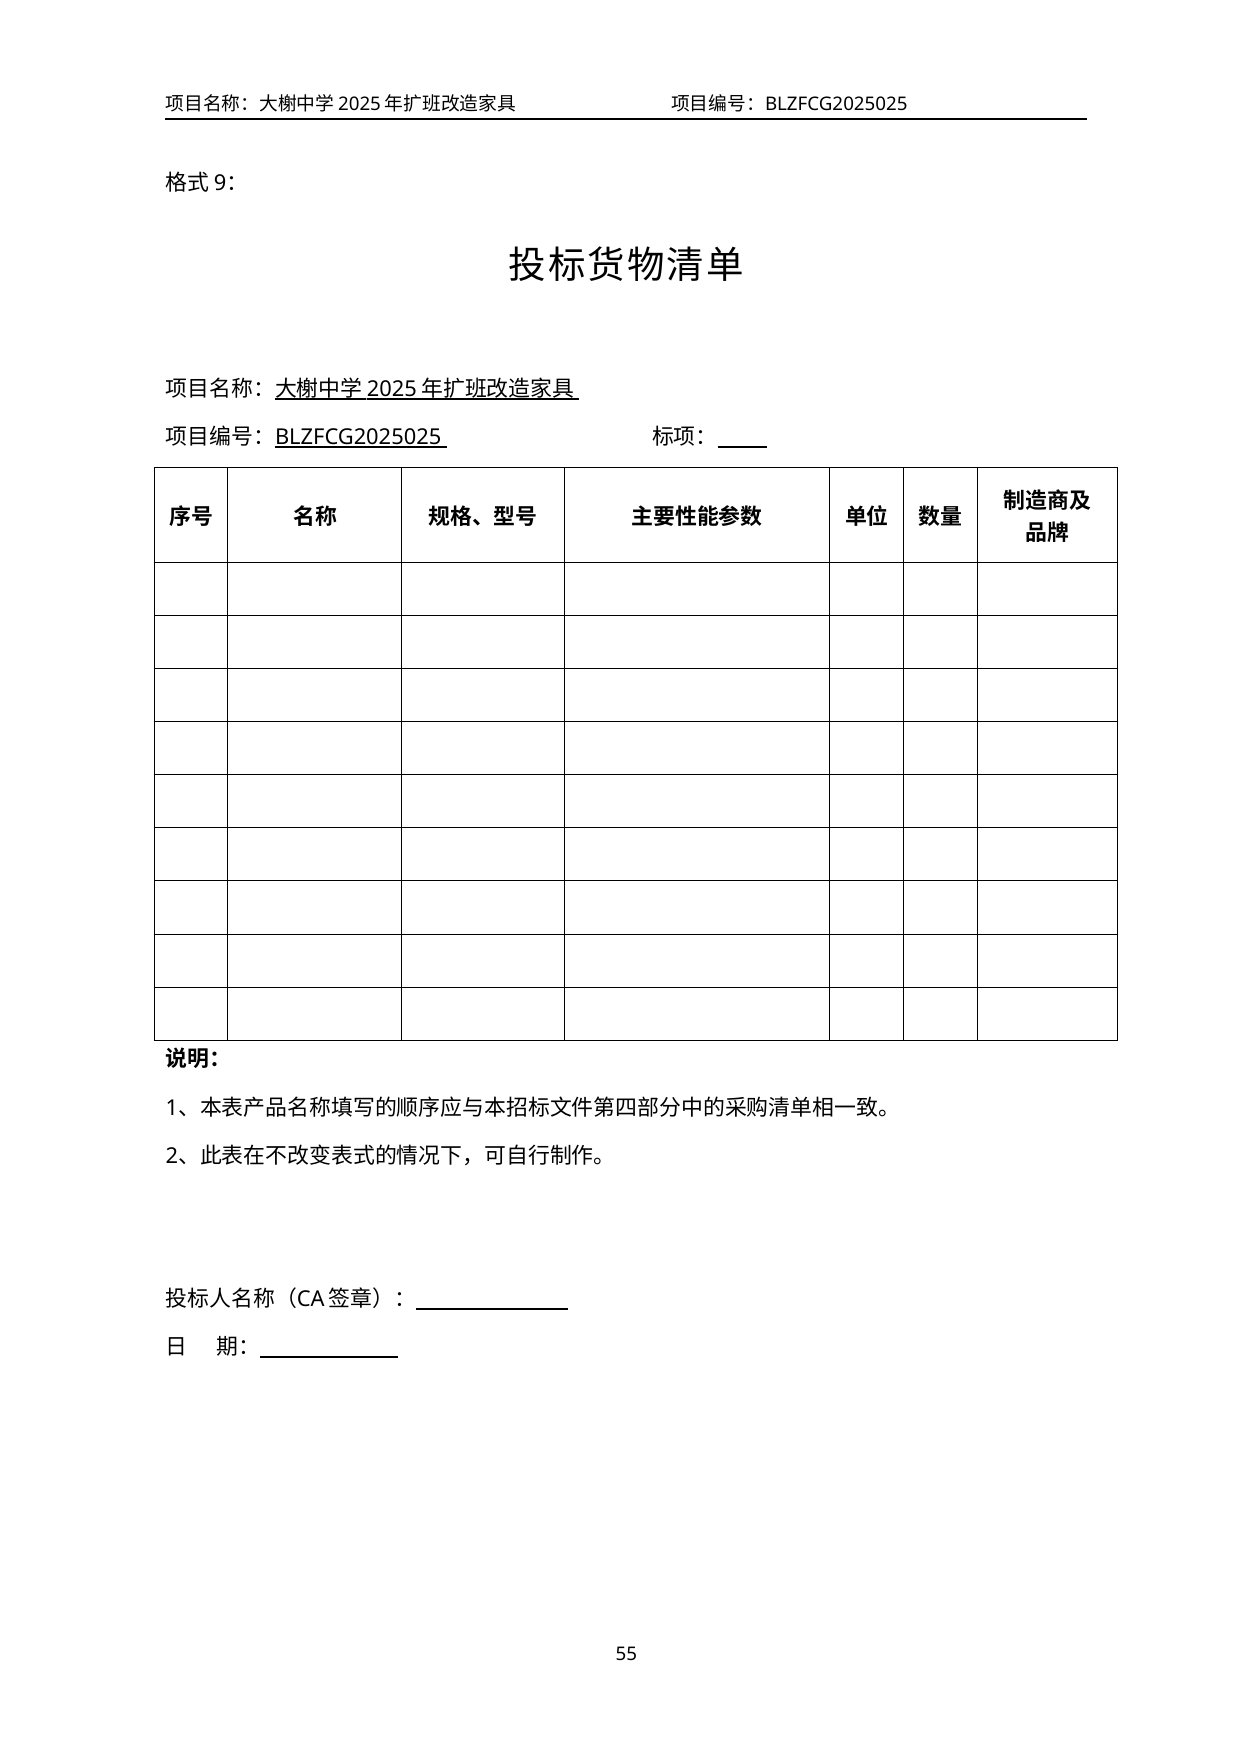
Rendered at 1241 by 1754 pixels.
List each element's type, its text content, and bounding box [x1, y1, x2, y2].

table_cell [904, 669, 977, 721]
table_cell [978, 828, 1117, 880]
table_header 数量 [904, 468, 977, 562]
table_cell [904, 563, 977, 615]
table_cell [155, 669, 227, 721]
table_cell [565, 722, 829, 774]
table_cell [978, 988, 1117, 1040]
table_cell [228, 722, 401, 774]
table_cell [565, 616, 829, 668]
table_cell [978, 881, 1117, 933]
table_cell [830, 935, 903, 987]
table_header 单位 [830, 468, 903, 562]
table_cell [155, 775, 227, 827]
table_header 制造商及 品牌 [978, 468, 1117, 562]
table_header 主要性能参数 [565, 468, 829, 562]
table_cell [978, 616, 1117, 668]
table_header 名称 [228, 468, 401, 562]
text 投标货物清单 [165, 229, 1087, 294]
table_cell [228, 669, 401, 721]
table_cell [565, 563, 829, 615]
table_cell [904, 828, 977, 880]
text 说明： [165, 1041, 1087, 1073]
table_cell [402, 988, 564, 1040]
table_cell [565, 828, 829, 880]
table_cell [978, 722, 1117, 774]
table_cell [830, 775, 903, 827]
table_cell [402, 935, 564, 987]
table_cell [402, 669, 564, 721]
table_cell [155, 722, 227, 774]
table_cell [978, 935, 1117, 987]
table_cell [830, 669, 903, 721]
table_cell [228, 828, 401, 880]
table_cell [904, 775, 977, 827]
text 1、本表产品名称填写的顺序应与本招标文件第四部分中的采购清单相一致。 [165, 1089, 1087, 1122]
table_cell [830, 722, 903, 774]
table_cell [565, 935, 829, 987]
table_cell [155, 988, 227, 1040]
table_cell [904, 988, 977, 1040]
table_cell [904, 935, 977, 987]
table_cell [155, 881, 227, 933]
table_cell [830, 616, 903, 668]
table_cell [402, 775, 564, 827]
text 投标人名称（CA签章）： [165, 1281, 1087, 1313]
table_cell [830, 563, 903, 615]
table_cell [565, 881, 829, 933]
table_header 规格、型号 [402, 468, 564, 562]
table_cell [978, 563, 1117, 615]
table_cell [402, 563, 564, 615]
table_cell [830, 988, 903, 1040]
text 2、此表在不改变表式的情况下，可自行制作。 [165, 1137, 1087, 1170]
table_cell [155, 935, 227, 987]
table_cell [904, 722, 977, 774]
table_cell [155, 616, 227, 668]
text 格式9： [165, 165, 1087, 197]
table_cell [830, 828, 903, 880]
table_cell [978, 669, 1117, 721]
table_cell [228, 881, 401, 933]
table_cell [228, 988, 401, 1040]
table_header 序号 [155, 468, 227, 562]
text 项目名称：大榭中学2025年扩班改造家具 [165, 371, 1087, 403]
table_cell [830, 881, 903, 933]
table_cell [155, 828, 227, 880]
text 日 期： [165, 1329, 1087, 1361]
table_cell [904, 616, 977, 668]
table_cell [402, 828, 564, 880]
table_cell [402, 722, 564, 774]
table_cell [155, 563, 227, 615]
table_cell [904, 881, 977, 933]
table_cell [978, 775, 1117, 827]
table_cell [402, 616, 564, 668]
table_cell [228, 775, 401, 827]
table_cell [565, 775, 829, 827]
table_cell [402, 881, 564, 933]
table_cell [228, 935, 401, 987]
table_cell [565, 669, 829, 721]
text 项目编号：BLZFCG2025025 标项： [165, 419, 1087, 451]
table_cell [228, 616, 401, 668]
table_cell [228, 563, 401, 615]
table_cell [565, 988, 829, 1040]
